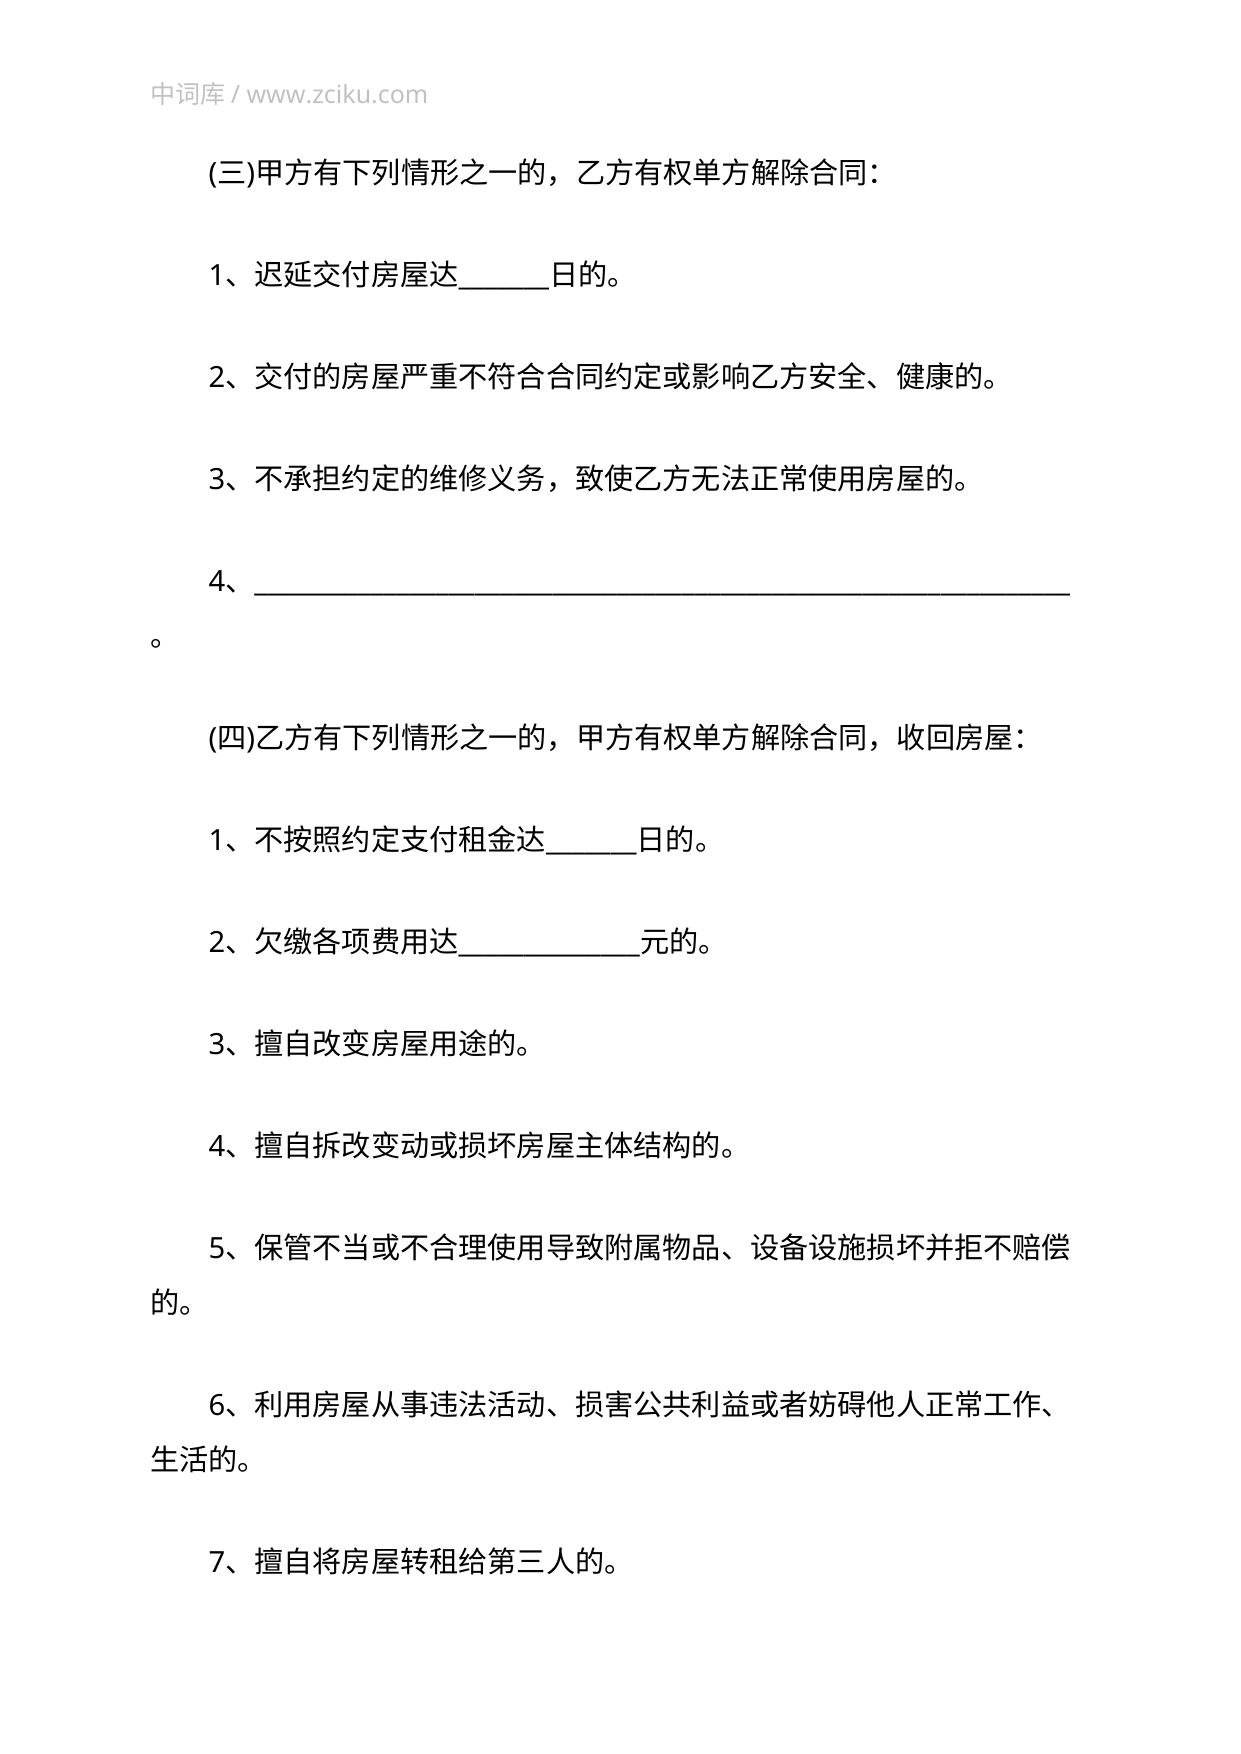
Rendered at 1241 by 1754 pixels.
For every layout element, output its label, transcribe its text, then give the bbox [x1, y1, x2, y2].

text 5、保管不当或不合理使用导致附属物品、设备设施损坏并拒不赔偿的。 [150, 1224, 1090, 1322]
text 3、不承担约定的维修义务，致使乙方无法正常使用房屋的。 [150, 456, 1090, 498]
text 6、利用房屋从事违法活动、损害公共利益或者妨碍他人正常工作、生活的。 [150, 1381, 1090, 1479]
text (三)甲方有下列情形之一的，乙方有权单方解除合同： [150, 150, 1090, 192]
text 7、擅自将房屋转租给第三人的。 [150, 1538, 1090, 1581]
text 4、擅自拆改变动或损坏房屋主体结构的。 [150, 1123, 1090, 1165]
text 4、_______________________________________________________________ 。 [150, 558, 1090, 655]
text 1、迟延交付房屋达_______日的。 [150, 252, 1090, 294]
text 2、欠缴各项费用达______________元的。 [150, 919, 1090, 961]
text 3、擅自改变房屋用途的。 [150, 1021, 1090, 1063]
text 1、不按照约定支付租金达_______日的。 [150, 817, 1090, 859]
text 2、交付的房屋严重不符合合同约定或影响乙方安全、健康的。 [150, 354, 1090, 396]
text (四)乙方有下列情形之一的，甲方有权单方解除合同，收回房屋： [150, 715, 1090, 757]
